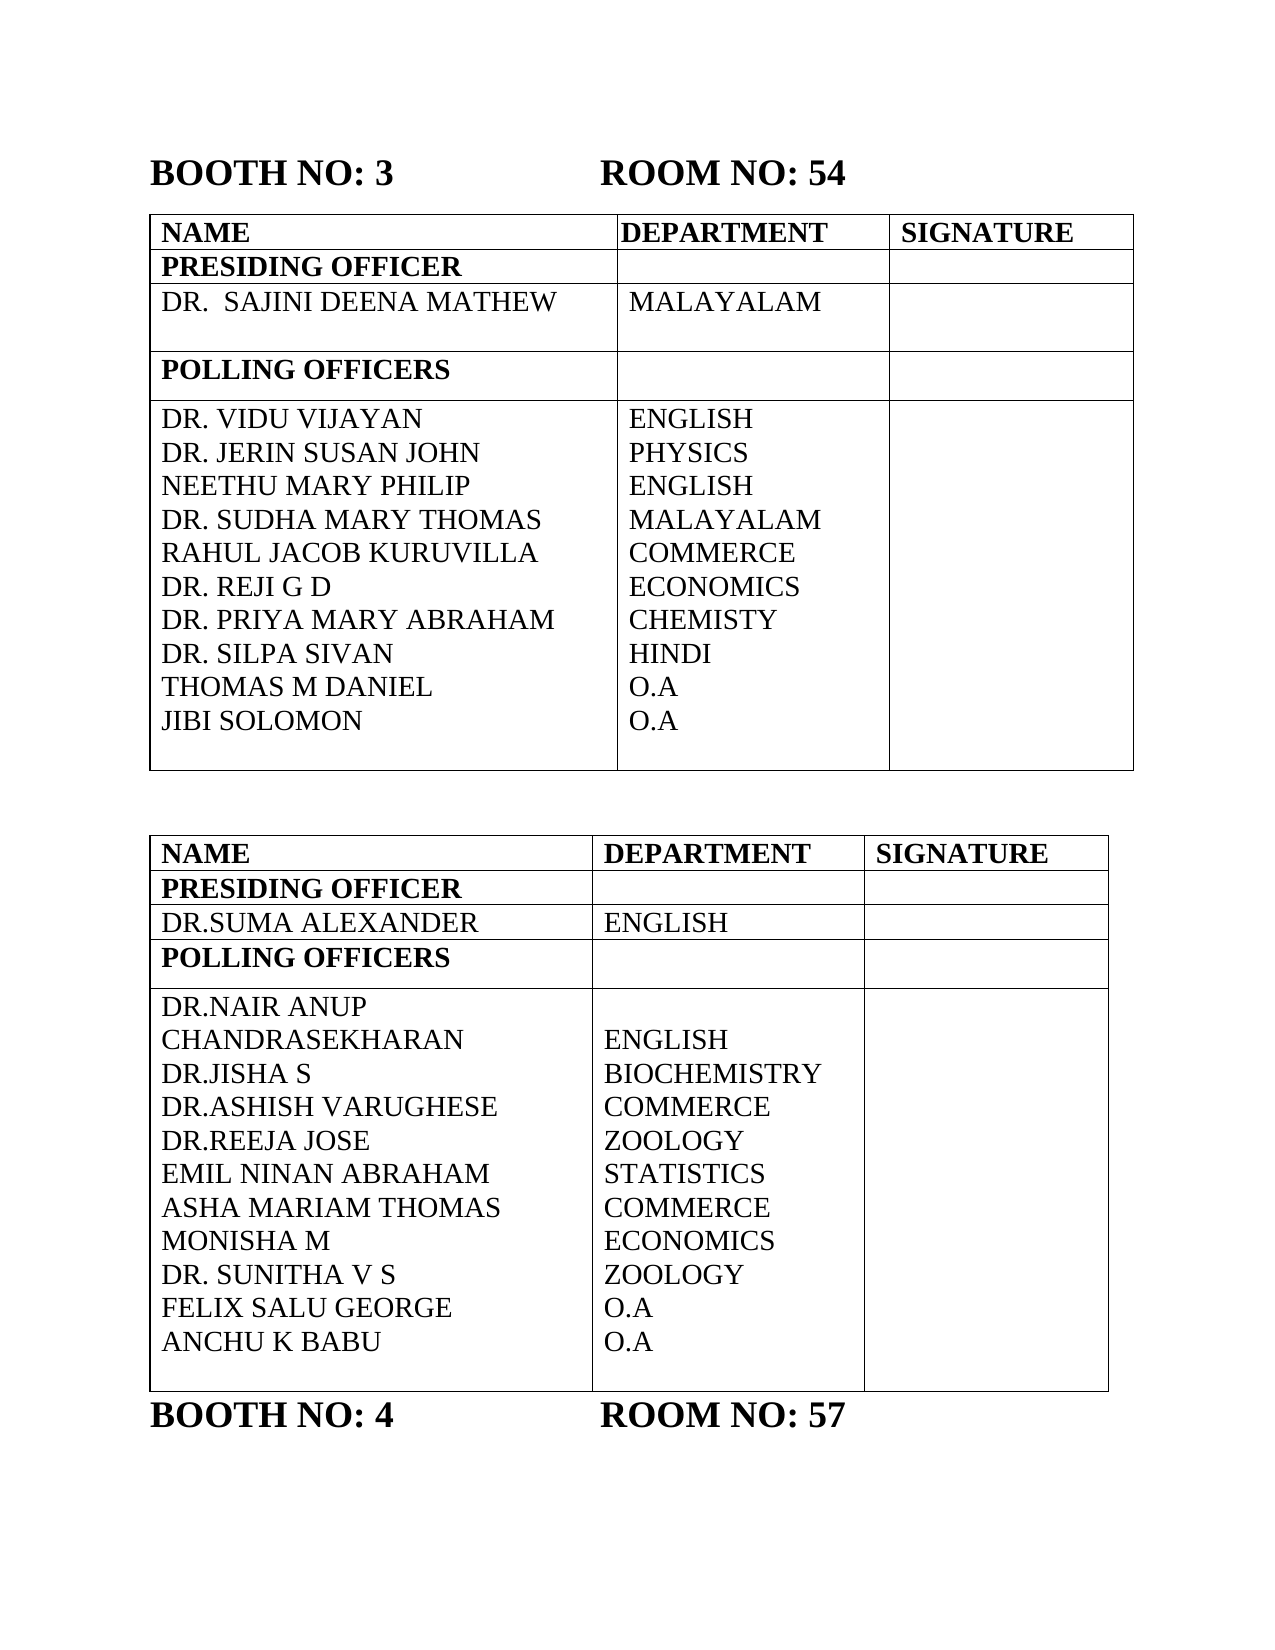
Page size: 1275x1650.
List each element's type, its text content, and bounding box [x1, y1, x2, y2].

table_cell [890, 352, 1133, 400]
table_cell PRESIDING OFFICER [151, 250, 617, 283]
table_cell DR. VIDU VIJAYAN DR. JERIN SUSAN JOHN NEETHU MARY PHILIP DR. SUDHA MARY THOMAS RAHUL JACOB KURUVILLA DR. REJI G D DR. PRIYA MARY ABRAHAM DR. SILPA SIVAN THOMAS M DANIEL JIBI SOLOMON [151, 401, 617, 770]
table_header SIGNATURE [865, 836, 1108, 870]
table_cell DR.NAIR ANUP CHANDRASEKHARAN DR.JISHA S DR.ASHISH VARUGHESE DR.REEJA JOSE EMIL NINAN ABRAHAM ASHA MARIAM THOMAS MONISHA M DR. SUNITHA V S FELIX SALU GEORGE ANCHU K BABU [151, 989, 592, 1391]
table_cell PRESIDING OFFICER [151, 871, 592, 904]
table_cell [593, 871, 864, 904]
text BOOTH NO: 3 ROOM NO: 54 [150, 150, 1125, 193]
table_cell [865, 871, 1108, 904]
table_cell [890, 284, 1133, 351]
table_header DEPARTMENT [618, 215, 889, 248]
table_cell [593, 940, 864, 988]
table_cell ENGLISH BIOCHEMISTRY COMMERCE ZOOLOGY STATISTICS COMMERCE ECONOMICS ZOOLOGY O.A O.A [593, 989, 864, 1391]
table_cell [865, 905, 1108, 939]
table_header SIGNATURE [890, 215, 1133, 248]
table_cell [890, 401, 1133, 770]
table_cell POLLING OFFICERS [151, 940, 592, 988]
table_cell DR.SUMA ALEXANDER [151, 905, 592, 939]
text BOOTH NO: 4 ROOM NO: 57 [150, 1392, 1125, 1435]
table_cell [618, 250, 889, 283]
table_cell POLLING OFFICERS [151, 352, 617, 400]
table_header NAME [151, 836, 592, 870]
table_cell [618, 352, 889, 400]
table_header NAME [151, 215, 617, 248]
table_cell MALAYALAM [618, 284, 889, 351]
table_cell DR. SAJINI DEENA MATHEW [151, 284, 617, 351]
table_header DEPARTMENT [593, 836, 864, 870]
table_cell [865, 989, 1108, 1391]
table_cell ENGLISH PHYSICS ENGLISH MALAYALAM COMMERCE ECONOMICS CHEMISTY HINDI O.A O.A [618, 401, 889, 770]
table_cell ENGLISH [593, 905, 864, 939]
table_cell [865, 940, 1108, 988]
table_cell [890, 250, 1133, 283]
